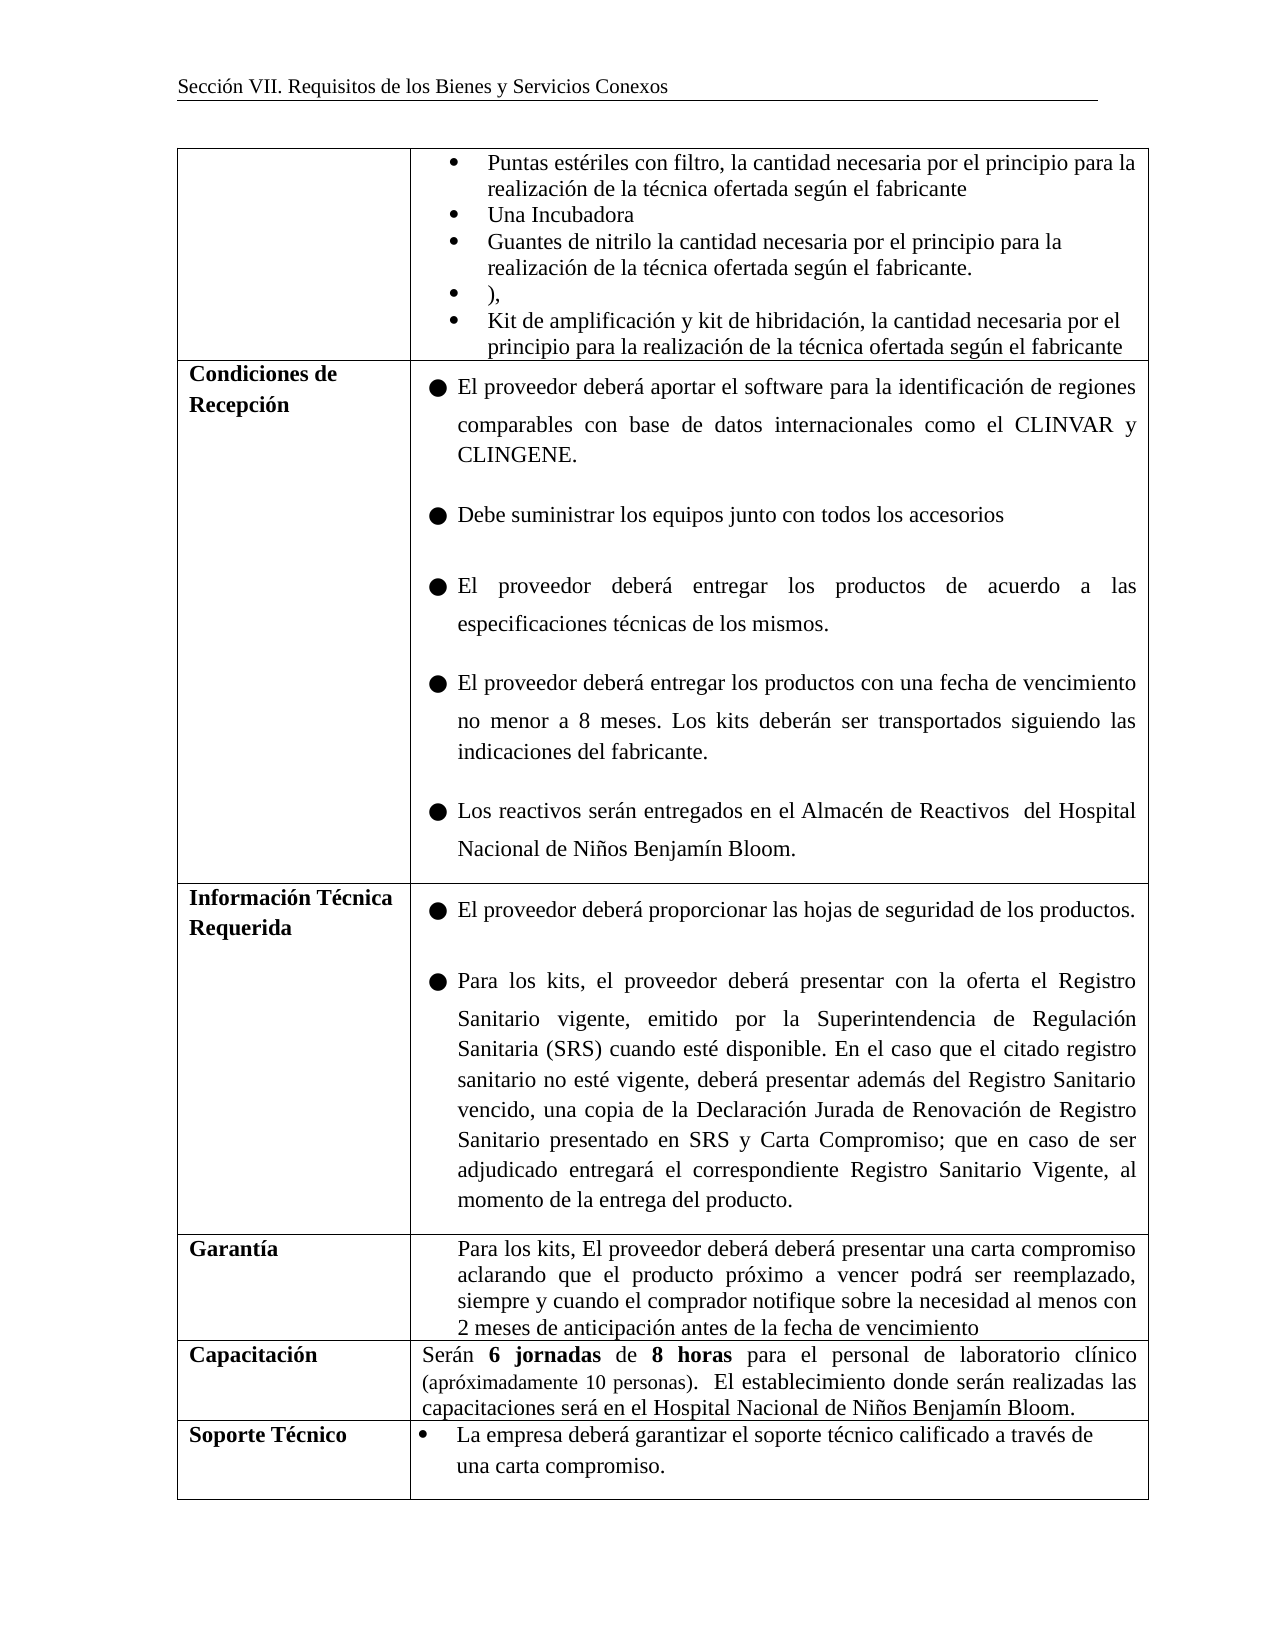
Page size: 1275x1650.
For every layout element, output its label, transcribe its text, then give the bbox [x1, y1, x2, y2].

table_cell El proveedor deberá aportar el software para la identificación de regiones comparables con base de datos internacionales como el CLINVAR y CLINGENE. Debe suministrar los equipos junto con todos los accesorios El proveedor deberá entregar los productos de acuerdo a las especificaciones técnicas de los mismos. El proveedor deberá entregar los productos con una fecha de vencimiento no menor a 8 meses. Los kits deberán ser transportados siguiendo las indicaciones del fabricante. Los reactivos serán entregados en el Almacén de Reactivos del Hospital Nacional de Niños Benjamín Bloom. [411, 361, 1148, 883]
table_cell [411, 149, 1148, 359]
table_cell Información Técnica Requerida [178, 884, 410, 1234]
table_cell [178, 149, 410, 359]
table_cell Para los kits, El proveedor deberá deberá presentar una carta compromiso aclarando que el producto próximo a vencer podrá ser reemplazado, siempre y cuando el comprador notifique sobre la necesidad al menos con 2 meses de anticipación antes de la fecha de vencimiento [411, 1235, 1148, 1340]
table_cell Serán 6 jornadas de 8 horas para el personal de laboratorio clínico (apróximadamente 10 personas). El establecimiento donde serán realizadas las capacitaciones será en el Hospital Nacional de Niños Benjamín Bloom. [411, 1341, 1148, 1420]
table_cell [411, 1421, 1148, 1499]
table_cell Soporte Técnico [178, 1421, 410, 1499]
table_cell Capacitación [178, 1341, 410, 1420]
table_cell Garantía [178, 1235, 410, 1340]
table_cell Condiciones de Recepción [178, 361, 410, 883]
table_cell El proveedor deberá proporcionar las hojas de seguridad de los productos. Para los kits, el proveedor deberá presentar con la oferta el Registro Sanitario vigente, emitido por la Superintendencia de Regulación Sanitaria (SRS) cuando esté disponible. En el caso que el citado registro sanitario no esté vigente, deberá presentar además del Registro Sanitario vencido, una copia de la Declaración Jurada de Renovación de Registro Sanitario presentado en SRS y Carta Compromiso; que en caso de ser adjudicado entregará el correspondiente Registro Sanitario Vigente, al momento de la entrega del producto. [411, 884, 1148, 1234]
